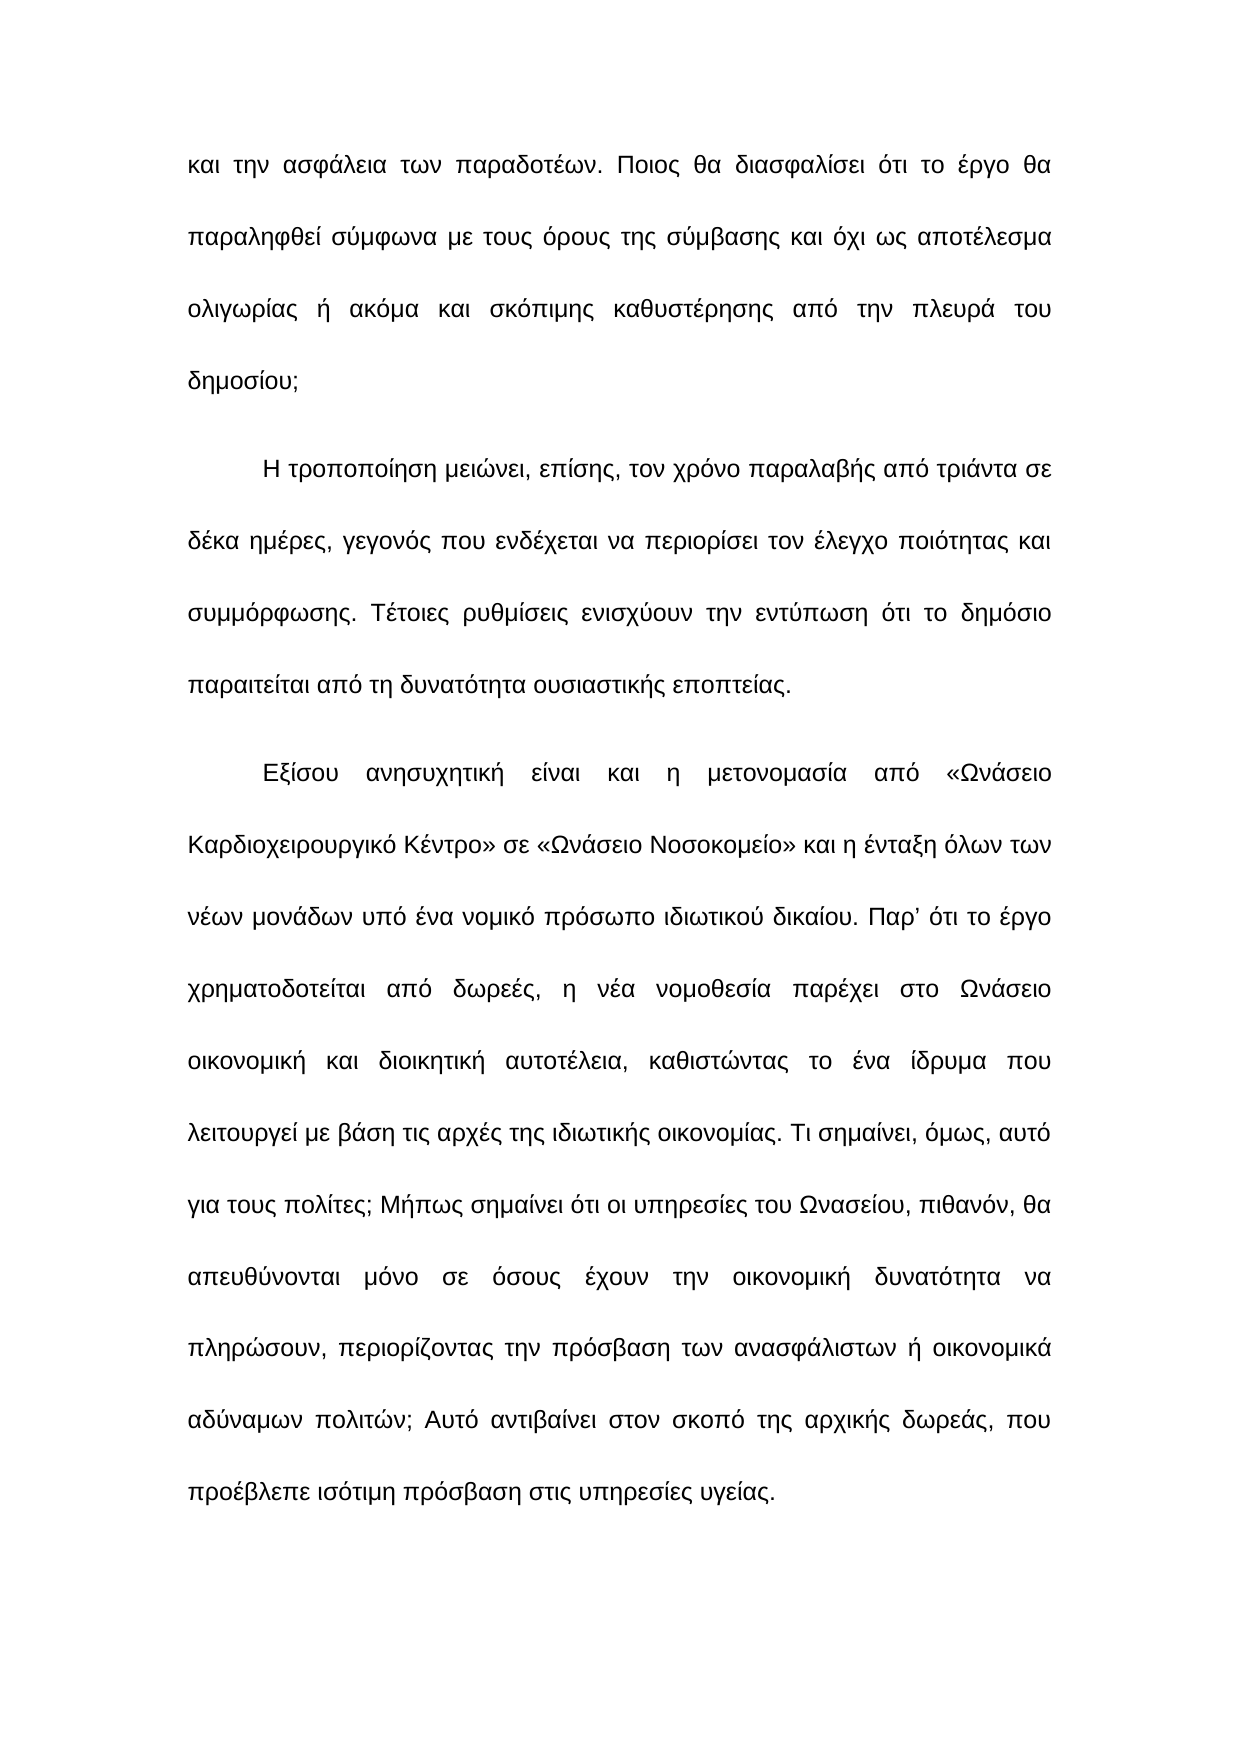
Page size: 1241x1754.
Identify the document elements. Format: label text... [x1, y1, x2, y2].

text Η τροποποίηση μειώνει, επίσης, τον χρόνο παραλαβής από τριάντα σε δέκα ημέρες, γεγονός που ενδέχεται να περιορίσει τον έλεγχο ποιότητας και συμμόρφωσης. Τέτοιες ρυθμίσεις ενισχύουν την εντύπωση ότι το δημόσιο παραιτείται από τη δυνατότητα ουσιαστικής εποπτείας. [187, 454, 1053, 698]
text Εξίσου ανησυχητική είναι και η μετονομασία από «Ωνάσειο Καρδιοχειρουργικό Κέντρο» σε «Ωνάσειο Νοσοκομείο» και η ένταξη όλων των νέων μονάδων υπό ένα νομικό πρόσωπο ιδιωτικού δικαίου. Παρ’ ότι το έργο χρηματοδοτείται από δωρεές, η νέα νομοθεσία παρέχει στο Ωνάσειο οικονομική και διοικητική αυτοτέλεια, καθιστώντας το ένα ίδρυμα που λειτουργεί με βάση τις αρχές της ιδιωτικής οικονομίας. Τι σημαίνει, όμως, αυτό για τους πολίτες; Μήπως σημαίνει ότι οι υπηρεσίες του Ωνασείου, πιθανόν, θα απευθύνονται μόνο σε όσους έχουν την οικονομική δυνατότητα να πληρώσουν, περιορίζοντας την πρόσβαση των ανασφάλιστων ή οικονομικά αδύναμων πολιτών; Αυτό αντιβαίνει στον σκοπό της αρχικής δωρεάς, που προέβλεπε ισότιμη πρόσβαση στις υπηρεσίες υγείας. [187, 758, 1053, 1506]
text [187, 150, 1053, 394]
